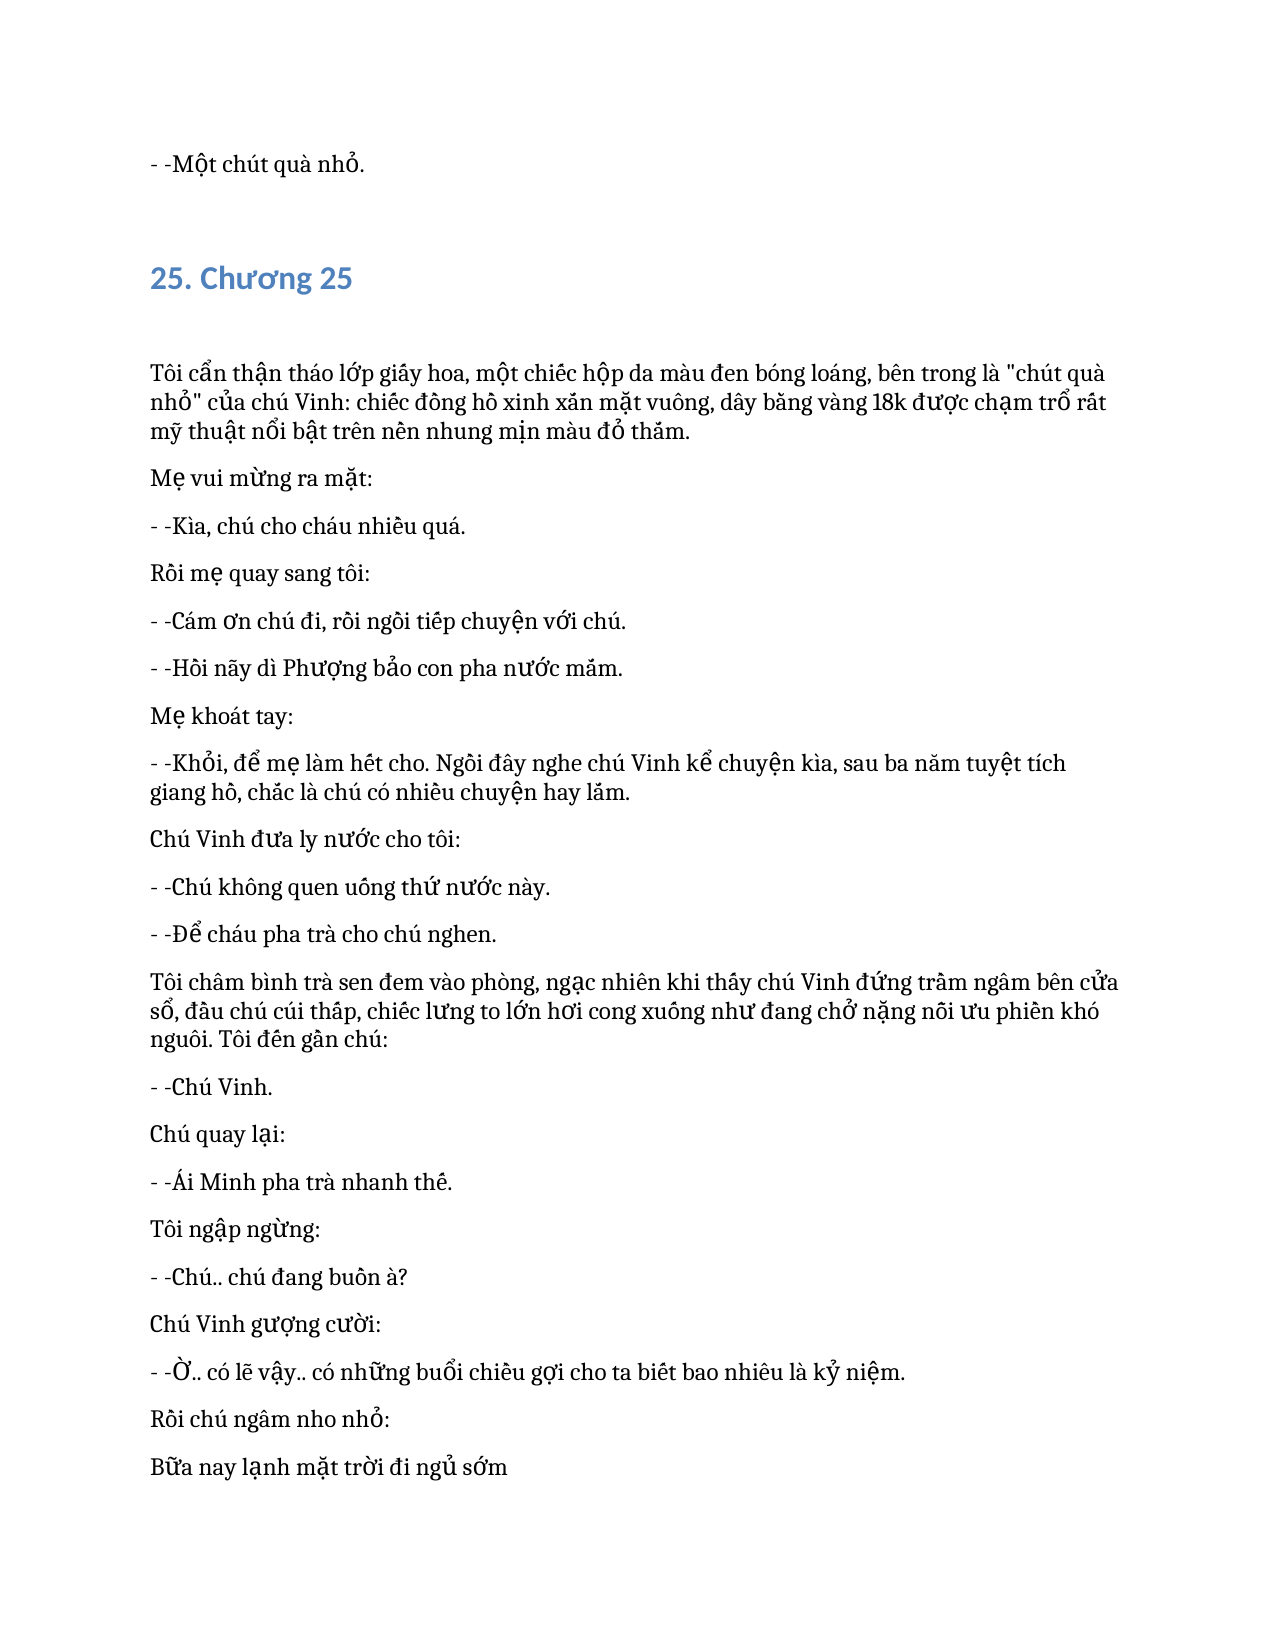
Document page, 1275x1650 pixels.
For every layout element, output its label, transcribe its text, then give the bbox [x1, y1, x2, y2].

text Chú quay lại: [150, 1120, 1125, 1149]
text Rồi mẹ quay sang tôi: [150, 559, 1125, 588]
text - -Khỏi, để mẹ làm hết cho. Ngồi đây nghe chú Vinh kể chuyện kìa, sau ba năm tuyệt tích giang hồ, chắc là chú có nhiều chuyện hay lắm. [150, 749, 1125, 807]
text - -Một chút quà nhỏ. [150, 150, 1125, 236]
text - -Để cháu pha trà cho chú nghen. [150, 920, 1125, 949]
subtitle 25. Chương 25 [150, 257, 1125, 298]
text Mẹ vui mừng ra mặt: [150, 464, 1125, 493]
text Tôi cẩn thận tháo lớp giấy hoa, một chiếc hộp da màu đen bóng loáng, bên trong là "chút quà nhỏ" của chú Vinh: chiếc đồng hồ xinh xắn mặt vuông, dây bằng vàng 18k được chạm trổ rất mỹ thuật nổi bật trên nền nhung mịn màu đỏ thắm. [150, 302, 1125, 445]
text Tôi châm bình trà sen đem vào phòng, ngạc nhiên khi thấy chú Vinh đứng trầm ngâm bên cửa sổ, đầu chú cúi thấp, chiếc lưng to lớn hơi cong xuống như đang chở nặng nỗi ưu phiền khó nguôi. Tôi đến gần chú: [150, 968, 1125, 1054]
text Rồi chú ngâm nho nhỏ: [150, 1405, 1125, 1434]
text - -Chú Vinh. [150, 1073, 1125, 1102]
text - -Chú không quen uống thứ nước này. [150, 873, 1125, 902]
text - -Chú.. chú đang buồn à? [150, 1263, 1125, 1292]
text - -Kìa, chú cho cháu nhiều quá. [150, 512, 1125, 540]
text Tôi ngập ngừng: [150, 1215, 1125, 1244]
text - -Ái Minh pha trà nhanh thế. [150, 1168, 1125, 1197]
text - -Cám ơn chú đi, rồi ngồi tiếp chuyện với chú. [150, 607, 1125, 635]
text Chú Vinh gượng cười: [150, 1310, 1125, 1339]
text - -Ờ.. có lẽ vậy.. có những buổi chiều gợi cho ta biết bao nhiêu là kỷ niệm. [150, 1358, 1125, 1387]
text Bữa nay lạnh mặt trời đi ngủ sớm [150, 1453, 1125, 1482]
text - -Hồi nãy dì Phượng bảo con pha nước mắm. [150, 654, 1125, 683]
text Chú Vinh đưa ly nước cho tôi: [150, 825, 1125, 854]
text Mẹ khoát tay: [150, 702, 1125, 730]
